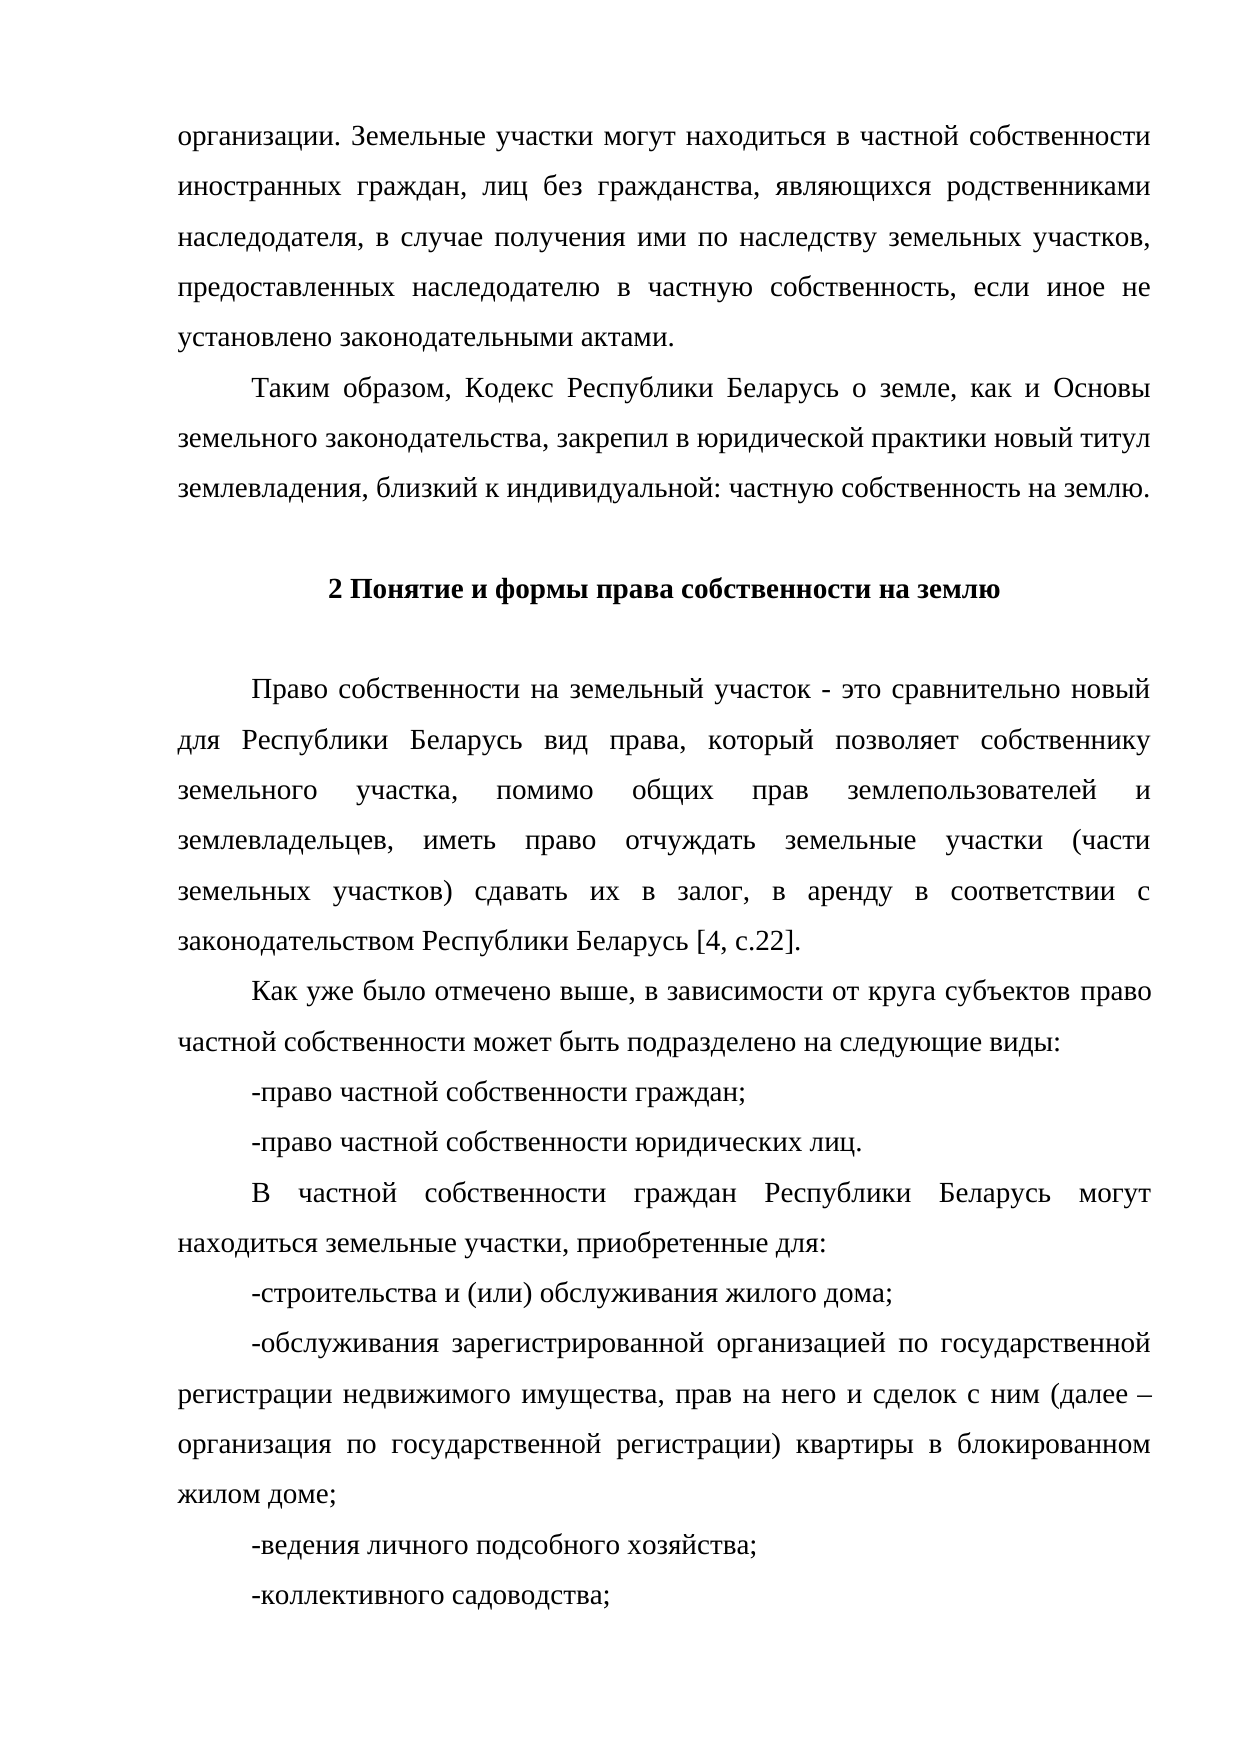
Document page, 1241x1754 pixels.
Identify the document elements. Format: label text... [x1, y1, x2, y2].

text В частной собственности граждан Республики Беларусь могут находиться земельные участки, приобретенные для: [177, 1175, 1152, 1258]
text Таким образом, Кодекс Республики Беларусь о земле, как и Основы земельного законодательства, закрепил в юридической практики новый титул землевладения, близкий к индивидуальной: частную собственность на землю. [177, 370, 1152, 504]
text Право собственности на земельный участок - это сравнительно новый для Республики Беларусь вид права, который позволяет собственнику земельного участка, помимо общих прав землепользователей и землевладельцев, иметь право отчуждать земельные участки (части земельных участков) сдавать их в залог, в аренду в соответствии с законодательством Республики Беларусь [4, с.22]. [177, 672, 1152, 957]
text -право частной собственности юридических лиц. [177, 1124, 1152, 1158]
text -право частной собственности граждан; [177, 1074, 1152, 1108]
text -обслуживания зарегистрированной организацией по государственной регистрации недвижимого имущества, прав на него и сделок с ним (далее – организация по государственной регистрации) квартиры в блокированном жилом доме; [177, 1326, 1152, 1510]
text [177, 118, 1152, 353]
text Как уже было отмечено выше, в зависимости от круга субъектов право частной собственности может быть подразделено на следующие виды: [177, 973, 1152, 1057]
text -ведения личного подсобного хозяйства; [177, 1527, 1152, 1560]
text 2 Понятие и формы права собственности на землю [177, 571, 1152, 604]
text -коллективного садоводства; [177, 1577, 1152, 1611]
text -строительства и (или) обслуживания жилого дома; [177, 1275, 1152, 1309]
